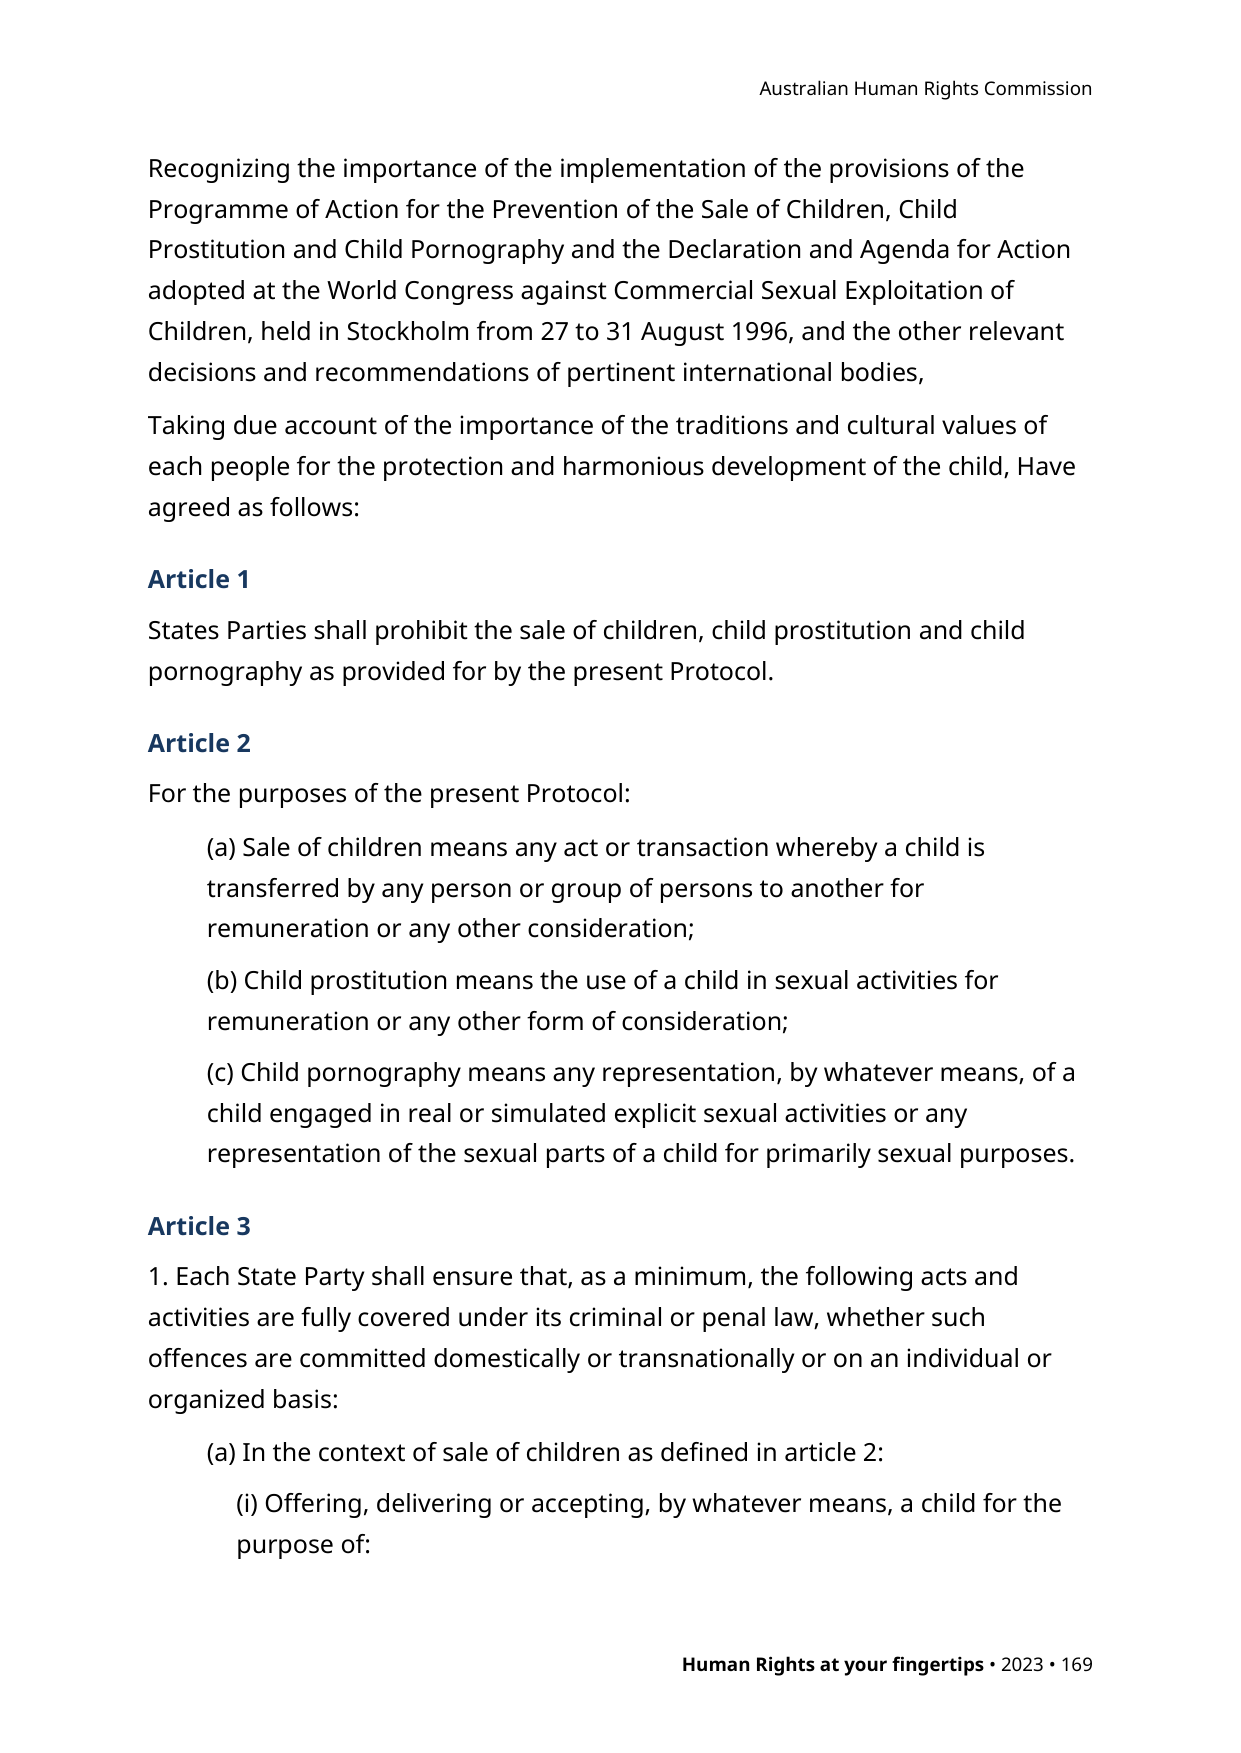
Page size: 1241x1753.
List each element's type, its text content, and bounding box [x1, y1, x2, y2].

text Recognizing the importance of the implementation of the provisions of the Programme of Action for the Prevention of the Sale of Children, Child Prostitution and Child Pornography and the Declaration and Agenda for Action adopted at the World Congress against Commercial Sexual Exploitation of Children, held in Stockholm from 27 to 31 August 1996, and the other relevant decisions and recommendations of pertinent international bodies, [148, 151, 1093, 389]
subtitle Article 3 [148, 1208, 1093, 1242]
text 1. Each State Party shall ensure that, as a minimum, the following acts and activities are fully covered under its criminal or penal law, whether such offences are committed domestically or transnationally or on an individual or organized basis: [148, 1259, 1093, 1416]
text States Parties shall prohibit the sale of children, child prostitution and child pornography as provided for by the present Protocol. [148, 612, 1093, 687]
text (b) Child prostitution means the use of a child in sexual activities for remuneration or any other form of consideration; [207, 962, 1093, 1037]
text (i) Offering, delivering or accepting, by whatever means, a child for the purpose of: [236, 1486, 1093, 1561]
text (c) Child pornography means any representation, by whatever means, of a child engaged in real or simulated explicit sexual activities or any representation of the sexual parts of a child for primarily sexual purposes. [207, 1054, 1093, 1170]
text For the purposes of the present Protocol: [148, 776, 1093, 810]
subtitle Article 2 [148, 725, 1093, 759]
text Taking due account of the importance of the traditions and cultural values of each people for the protection and harmonious development of the child, Have agreed as follows: [148, 408, 1093, 524]
subtitle Article 1 [148, 562, 1093, 596]
text (a) Sale of children means any act or transaction whereby a child is transferred by any person or group of persons to another for remuneration or any other consideration; [207, 829, 1093, 945]
text (a) In the context of sale of children as defined in article 2: [207, 1435, 1093, 1469]
